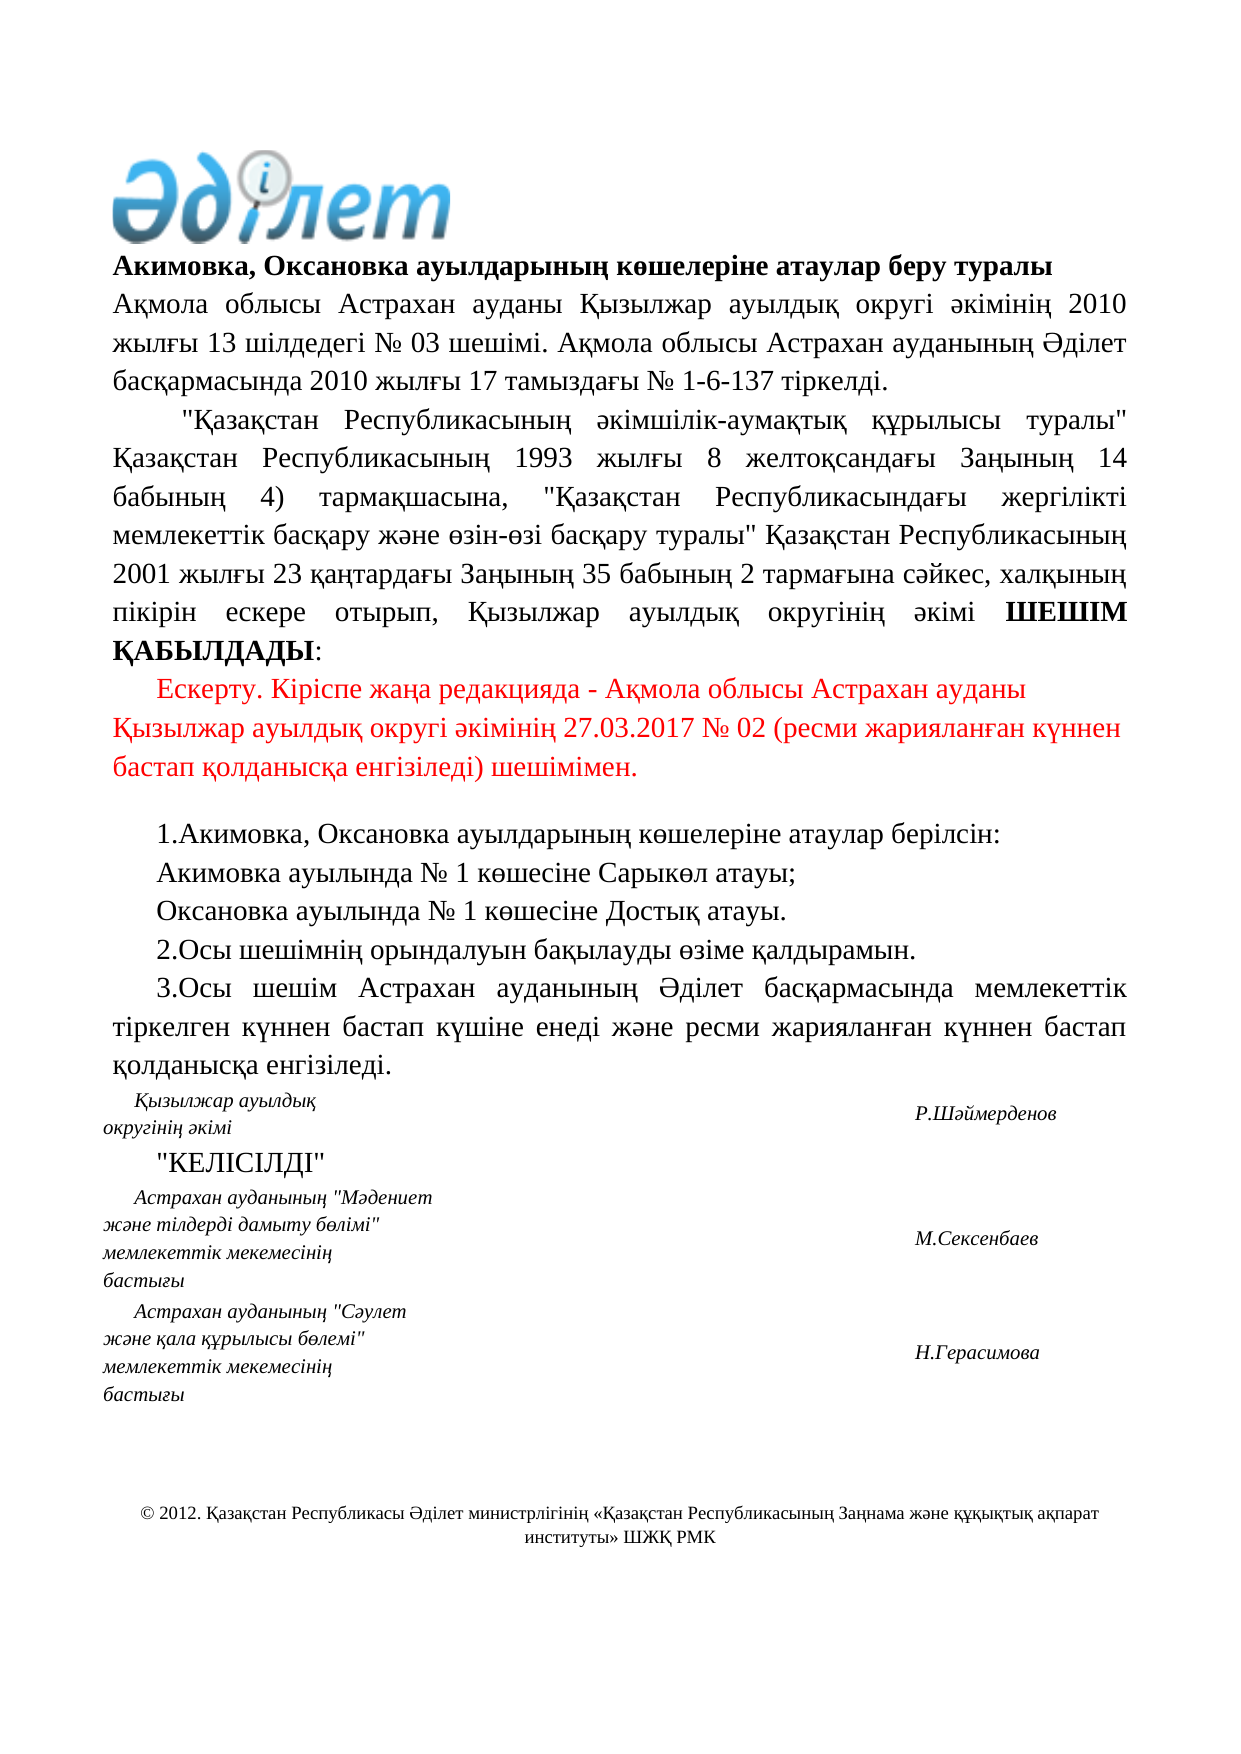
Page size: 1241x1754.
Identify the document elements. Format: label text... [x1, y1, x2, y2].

text Акимовка, Оксановка ауылдарының көшелеріне атаулар беру туралы [112, 248, 1128, 281]
table_header М.Сексенбаев [913, 1183, 1240, 1297]
text 1.Акимовка, Оксановка ауылдарының көшелеріне атаулар берілсін: [112, 816, 1128, 850]
text "КЕЛІСІЛДІ" [112, 1145, 1128, 1178]
table_header Астрахан ауданының "Мәдениет және тілдерді дамыту бөлімі" мемлекеттік мекемесінің бастығы [101, 1183, 913, 1297]
text Ақмола облысы Астрахан ауданы Қызылжар ауылдық округі әкімінің 2010 жылғы 13 шілдедегі № 03 шешімі. Ақмола облысы Астрахан ауданының Әділет басқармасында 2010 жылғы 17 тамыздағы № 1-6-137 тіркелді. [112, 286, 1128, 397]
text Ескерту. Кіріспе жаңа редакцияда - Ақмола облысы Астрахан ауданы Қызылжар ауылдық округі әкімінің 27.03.2017 № 02 (ресми жарияланған күннен бастап қолданысқа енгізіледі) шешімімен. [112, 672, 1128, 812]
table_cell Астрахан ауданының "Сәулет және қала құрылысы бөлемі" мемлекеттік мекемесінің бастығы [101, 1297, 913, 1411]
text Оксановка ауылында № 1 көшесіне Достық атауы. [112, 893, 1128, 927]
text 2.Осы шешімнің орындалуын бақылауды өзіме қалдырамын. [112, 932, 1128, 965]
text Акимовка ауылында № 1 көшесіне Сарыкөл атауы; [112, 855, 1128, 888]
picture [112, 150, 451, 244]
table_header Қызылжар ауылдық округінің әкімі [101, 1086, 913, 1145]
table_header Р.Шәймерденов [913, 1086, 1240, 1145]
text © 2012. Қазақстан Республикасы Әділет министрлігінің «Қазақстан Республикасының Заңнама және құқықтық ақпарат институты» ШЖҚ РМК [112, 1502, 1128, 1548]
table_cell Н.Герасимова [913, 1297, 1240, 1411]
text "Қазақстан Республикасының әкімшілік-аумақтық құрылысы туралы" Қазақстан Республикасының 1993 жылғы 8 желтоқсандағы Заңының 14 бабының 4) тармақшасына, "Қазақстан Республикасындағы жергілікті мемлекеттік басқару және өзін-өзі басқару туралы" Қазақстан Республикасының 2001 жылғы 23 қаңтардағы Заңының 35 бабының 2 тармағына сәйкес, халқының пікірін ескере отырып, Қызылжар ауылдық округінің әкімі ШЕШІМ ҚАБЫЛДАДЫ: [112, 402, 1128, 667]
text 3.Осы шешім Астрахан ауданының Әділет басқармасында мемлекеттік тіркелген күннен бастап күшіне енеді және ресми жарияланған күннен бастап қолданысқа енгізіледі. [112, 970, 1128, 1081]
